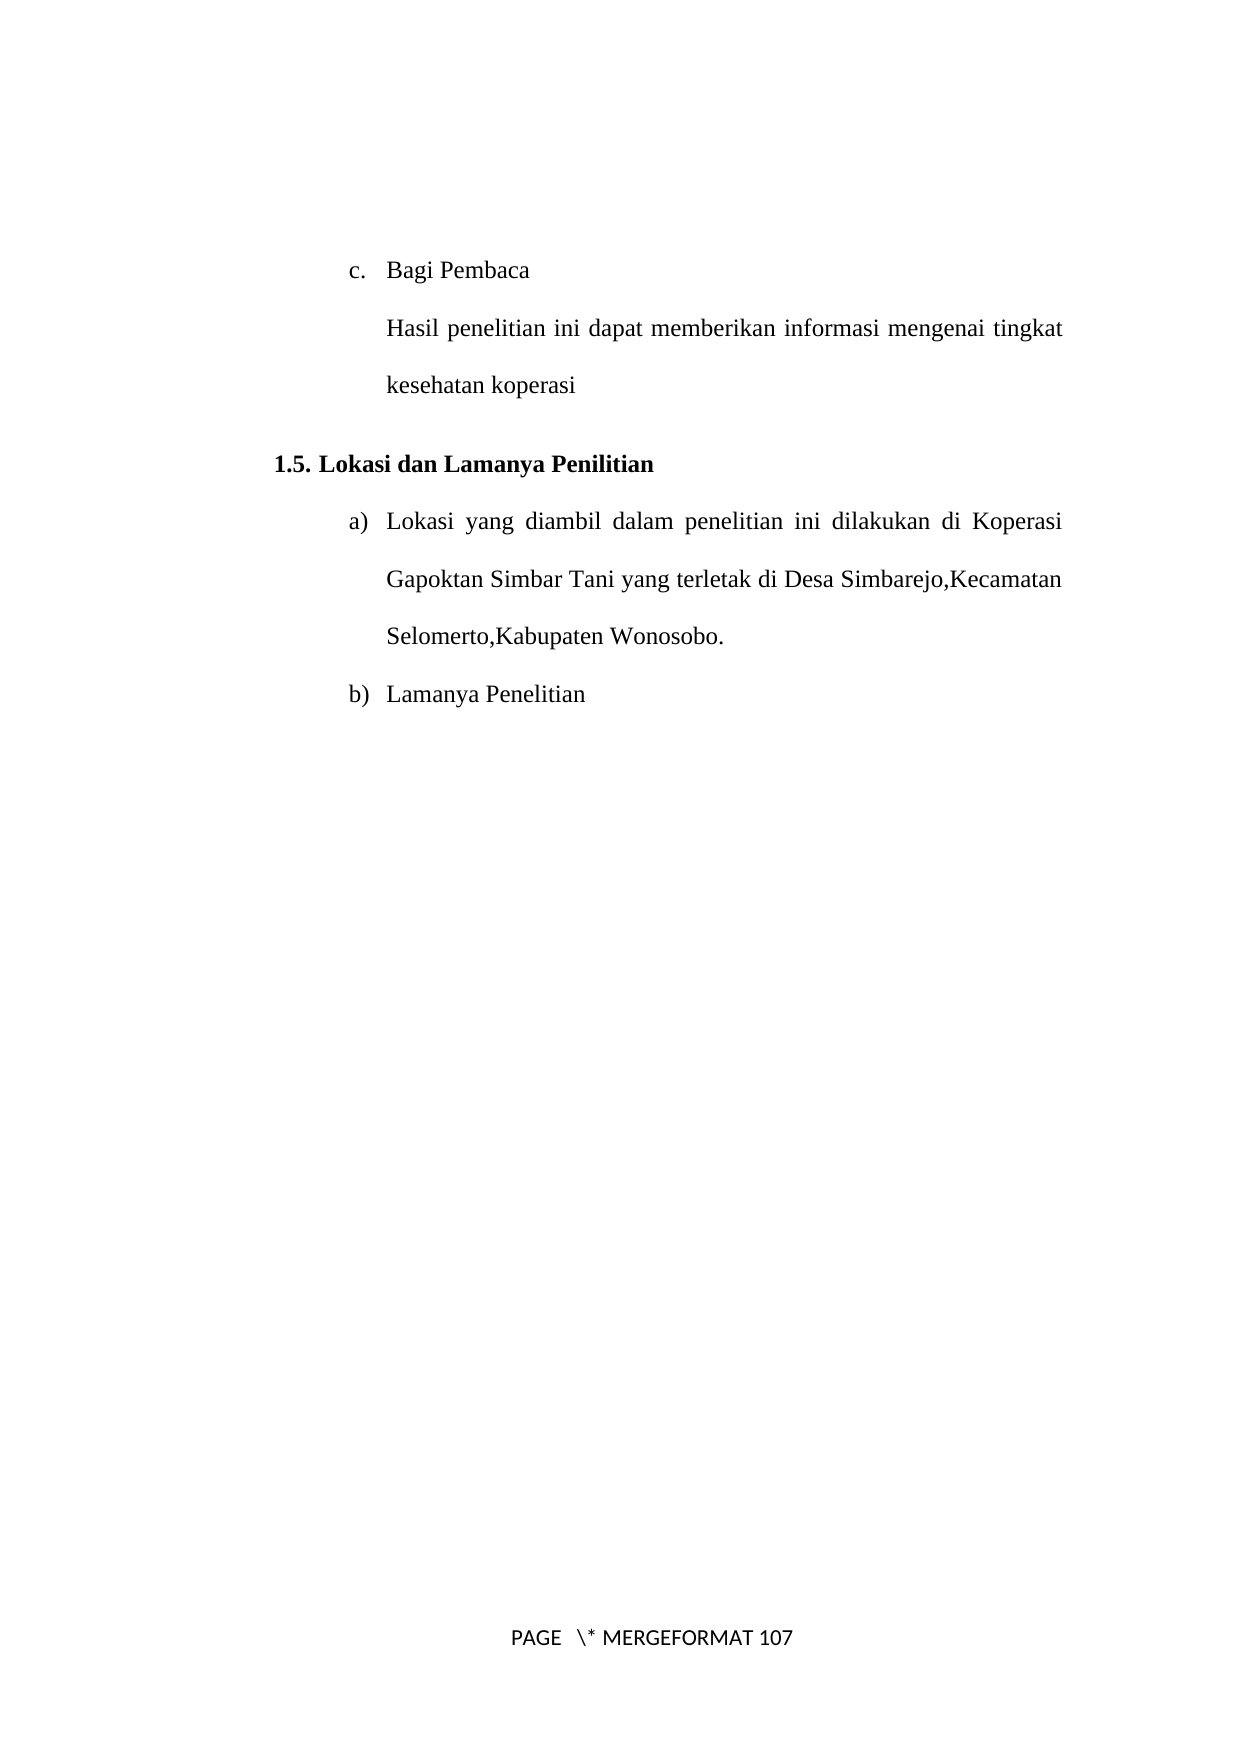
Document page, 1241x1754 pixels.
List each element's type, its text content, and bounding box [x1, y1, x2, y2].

subtitle Lokasi dan Lamanya Penilitian [274, 449, 1063, 478]
list Hasil penelitian ini dapat memberikan informasi mengenai tingkat kesehatan koperasi [386, 313, 1063, 399]
list Lokasi yang diambil dalam penelitian ini dilakukan di Koperasi Gapoktan Simbar Tani yang terletak di Desa Simbarejo,Kecamatan Selomerto,Kabupaten Wonosobo. [349, 506, 1063, 650]
list Lamanya Penelitian [349, 679, 1063, 708]
list Bagi Pembaca [349, 256, 1063, 284]
